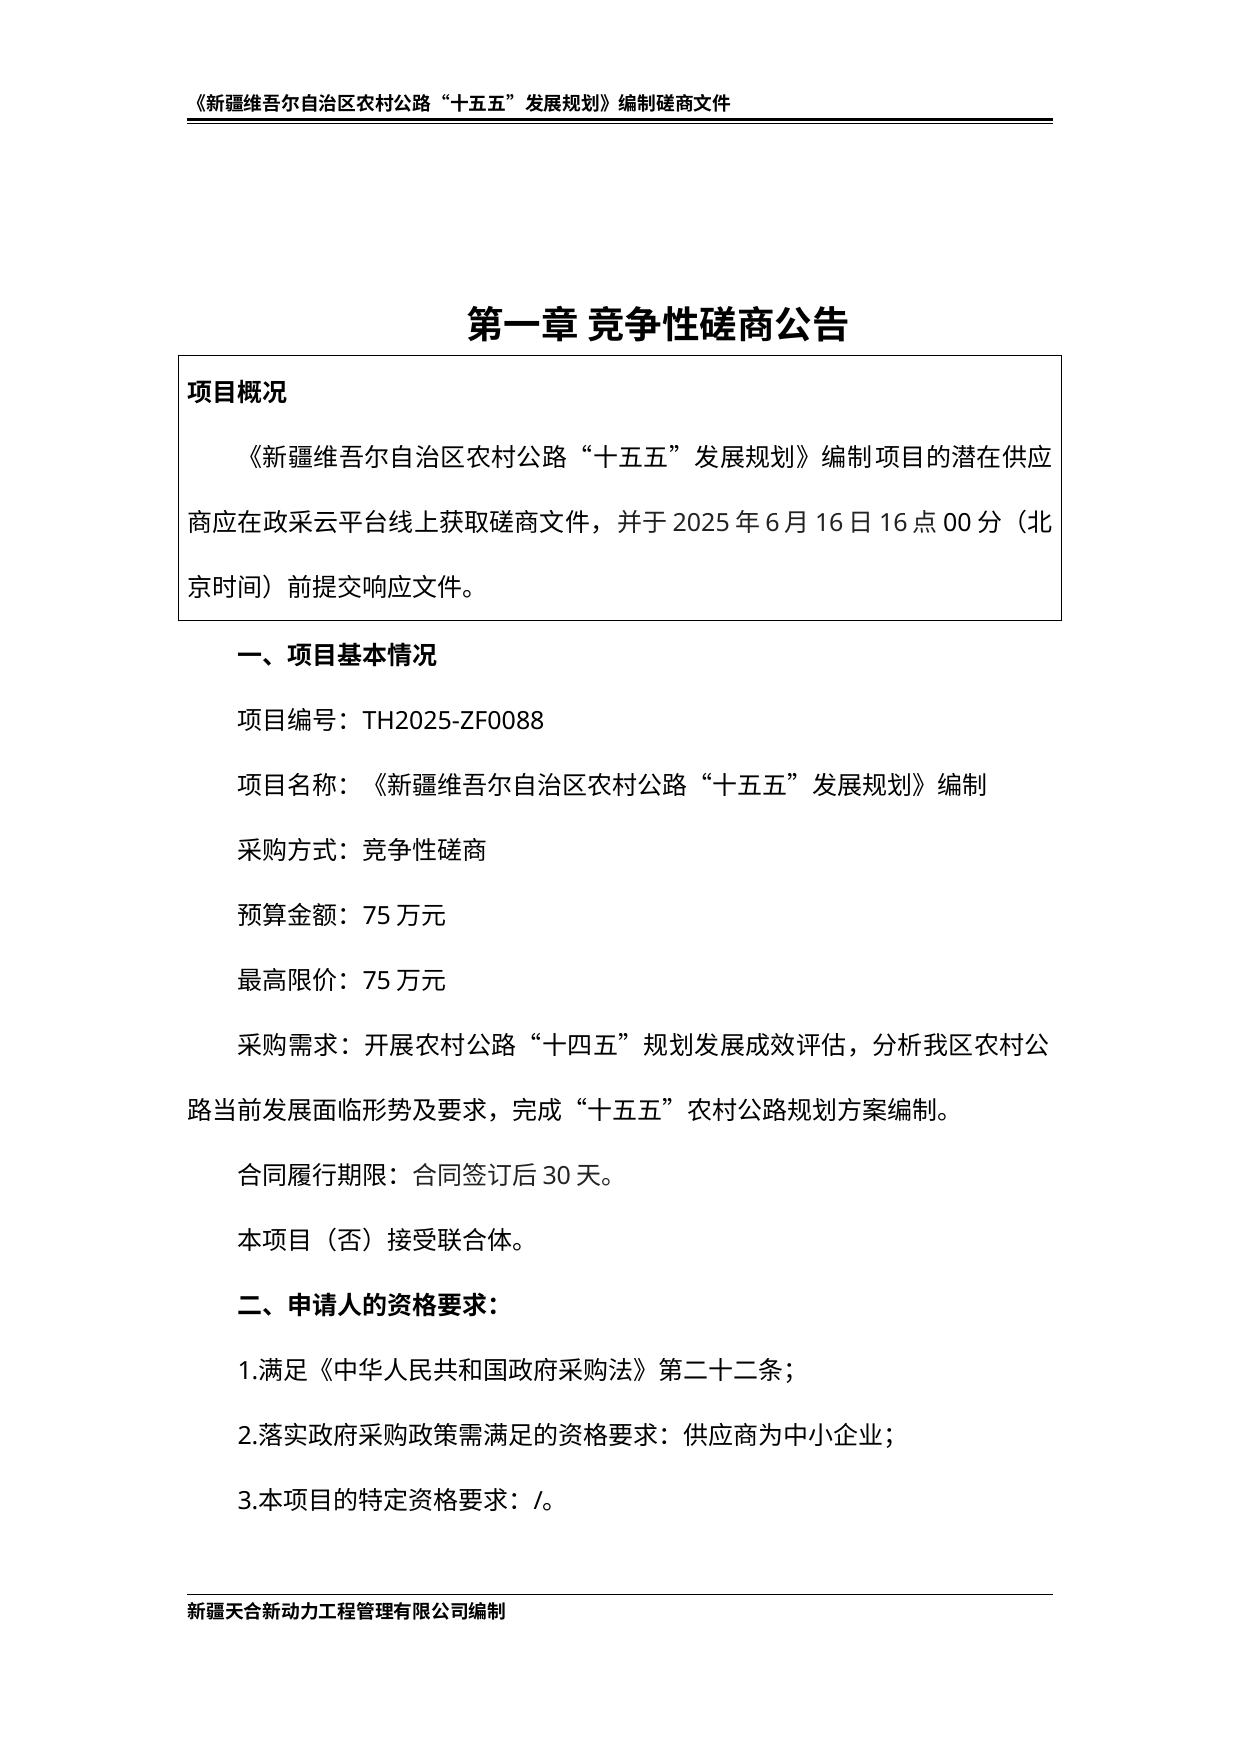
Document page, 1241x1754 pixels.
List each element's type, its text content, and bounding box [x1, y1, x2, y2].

text 项目概况 [179, 356, 1061, 420]
text 二、申请人的资格要求： [187, 1271, 1053, 1336]
text 一、项目基本情况 [187, 621, 1053, 686]
text 采购方式：竞争性磋商 [187, 816, 1053, 881]
text 1.满足《中华人民共和国政府采购法》第二十二条； [187, 1336, 1053, 1401]
text 2.落实政府采购政策需满足的资格要求：供应商为中小企业； [187, 1401, 1053, 1466]
text 3.本项目的特定资格要求：/。 [187, 1466, 1053, 1531]
text 采购需求：开展农村公路“十四五”规划发展成效评估，分析我区农村公路当前发展面临形势及要求，完成“十五五”农村公路规划方案编制。 [187, 1011, 1053, 1141]
text 本项目（否）接受联合体。 [187, 1206, 1053, 1271]
text 项目编号：TH2025-ZF0088 [187, 686, 1053, 751]
text 第一章 竞争性磋商公告 [187, 290, 1053, 355]
text 项目名称：《新疆维吾尔自治区农村公路“十五五”发展规划》编制 [187, 751, 1053, 816]
text 《新疆维吾尔自治区农村公路“十五五”发展规划》编制项目的潜在供应商应在政采云平台线上获取磋商文件，并于2025年6月16日16点00分（北京时间）前提交响应文件。 [179, 420, 1061, 620]
text 预算金额：75万元 [187, 881, 1053, 946]
text 合同履行期限：合同签订后30天。 [187, 1141, 1053, 1206]
text 最高限价：75万元 [187, 946, 1053, 1011]
